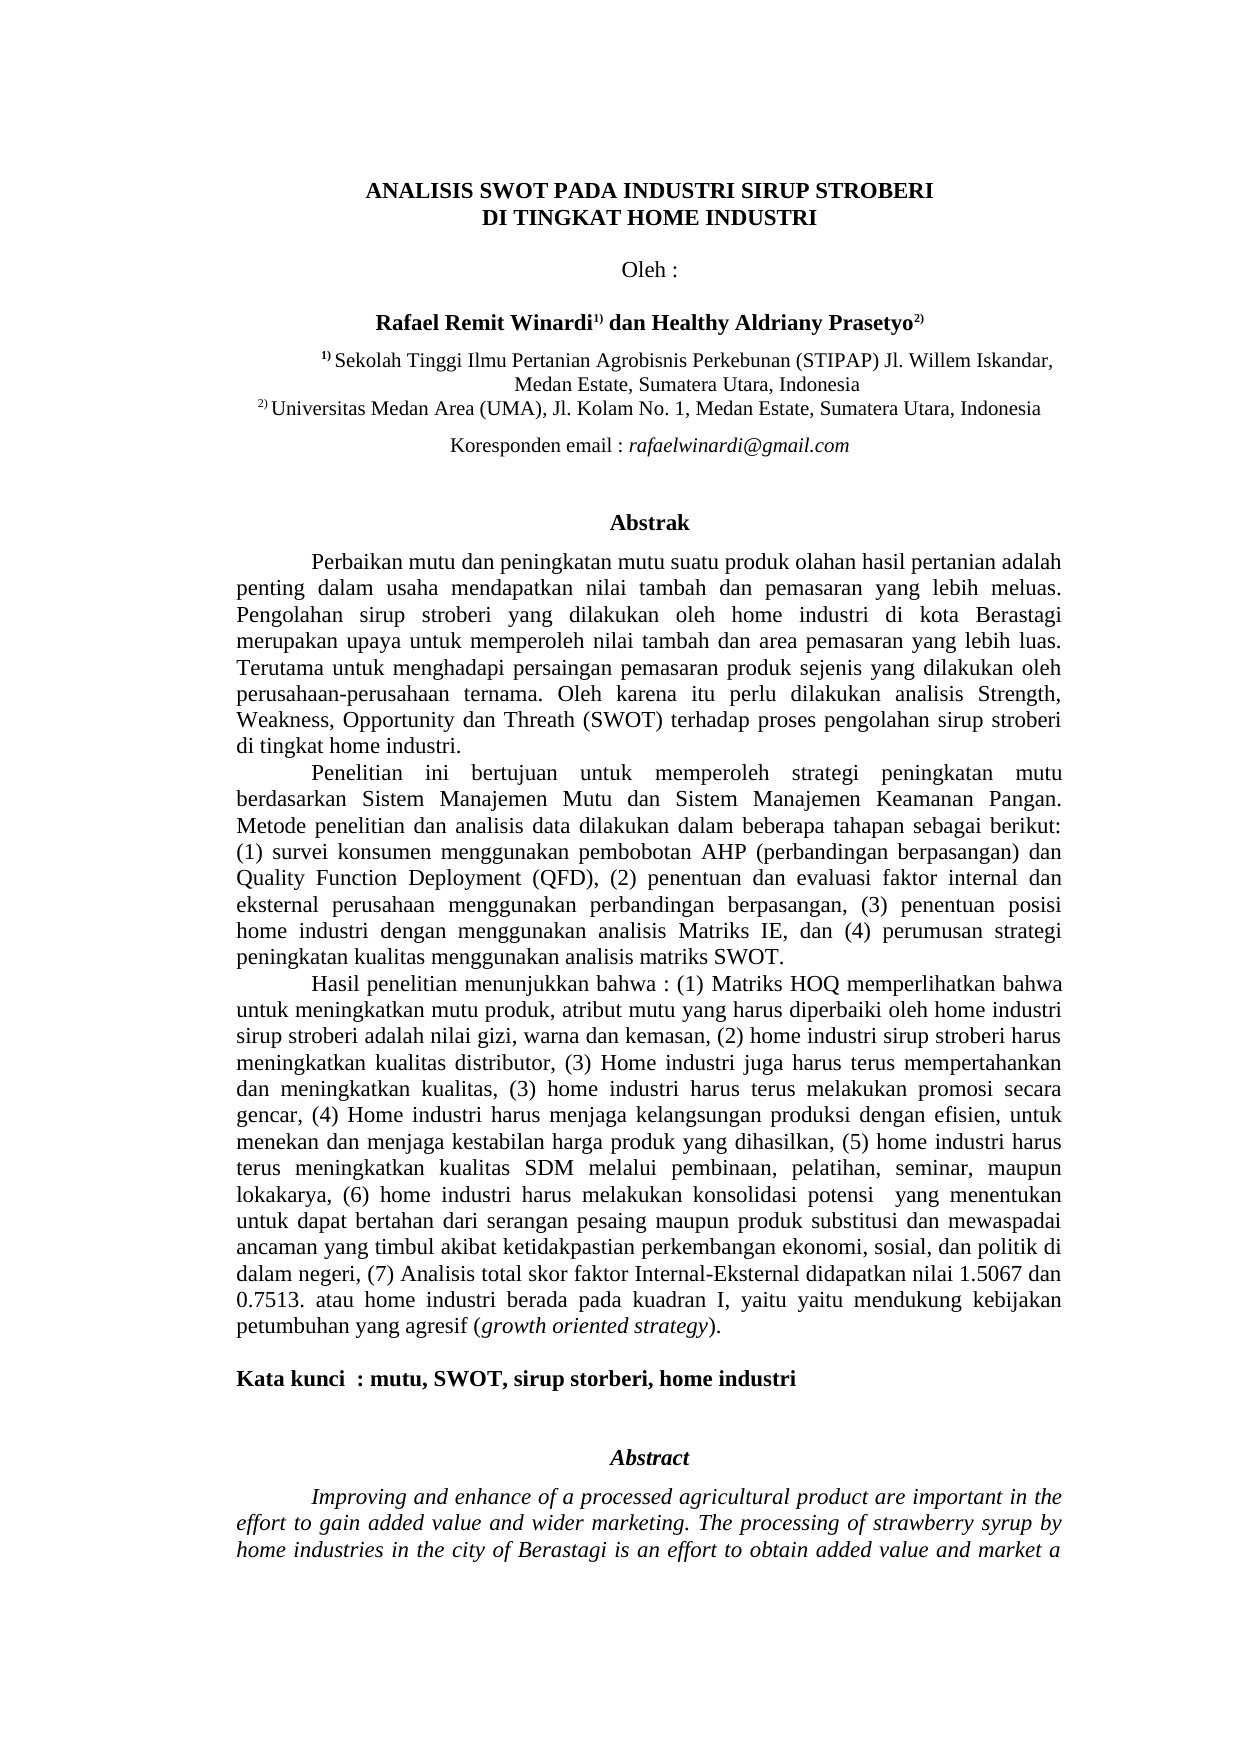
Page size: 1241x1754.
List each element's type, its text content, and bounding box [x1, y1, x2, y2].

text 2) Universitas Medan Area (UMA), Jl. Kolam No. 1, Medan Estate, Sumatera Utara, Indonesia [236, 396, 1063, 420]
text Rafael Remit Winardi1) dan Healthy Aldriany Prasetyo2) [236, 309, 1063, 335]
list 1) Sekolah Tinggi Ilmu Pertanian Agrobisnis Perkebunan (STIPAP) Jl. Willem Iskandar, Medan Estate, Sumatera Utara, Indonesia [311, 348, 1063, 396]
text Oleh : [236, 256, 1063, 283]
text Abstrak [236, 509, 1063, 536]
text Penelitian ini bertujuan untuk memperoleh strategi peningkatan mutu berdasarkan Sistem Manajemen Mutu dan Sistem Manajemen Keamanan Pangan. Metode penelitian dan analisis data dilakukan dalam beberapa tahapan sebagai berikut: (1) survei konsumen menggunakan pembobotan AHP (perbandingan berpasangan) dan Quality Function Deployment (QFD), (2) penentuan dan evaluasi faktor internal dan eksternal perusahaan menggunakan perbandingan berpasangan, (3) penentuan posisi home industri dengan menggunakan analisis Matriks IE, dan (4) perumusan strategi peningkatan kualitas menggunakan analisis matriks SWOT. [236, 759, 1063, 970]
text Koresponden email : rafaelwinardi@gmail.com [236, 432, 1063, 457]
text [236, 1483, 1063, 1562]
text DI TINGKAT HOME INDUSTRI [236, 203, 1063, 230]
text Perbaikan mutu dan peningkatan mutu suatu produk olahan hasil pertanian adalah penting dalam usaha mendapatkan nilai tambah dan pemasaran yang lebih meluas. Pengolahan sirup stroberi yang dilakukan oleh home industri di kota Berastagi merupakan upaya untuk memperoleh nilai tambah dan area pemasaran yang lebih luas. Terutama untuk menghadapi persaingan pemasaran produk sejenis yang dilakukan oleh perusahaan-perusahaan ternama. Oleh karena itu perlu dilakukan analisis Strength, Weakness, Opportunity dan Threath (SWOT) terhadap proses pengolahan sirup stroberi di tingkat home industri. [236, 548, 1063, 759]
text Kata kunci : mutu, SWOT, sirup storberi, home industri [236, 1365, 1063, 1391]
text Abstract [236, 1444, 1063, 1471]
text ANALISIS SWOT PADA INDUSTRI SIRUP STROBERI [236, 177, 1063, 203]
text Hasil penelitian menunjukkan bahwa : (1) Matriks HOQ memperlihatkan bahwa untuk meningkatkan mutu produk, atribut mutu yang harus diperbaiki oleh home industri sirup stroberi adalah nilai gizi, warna dan kemasan, (2) home industri sirup stroberi harus meningkatkan kualitas distributor, (3) Home industri juga harus terus mempertahankan dan meningkatkan kualitas, (3) home industri harus terus melakukan promosi secara gencar, (4) Home industri harus menjaga kelangsungan produksi dengan efisien, untuk menekan dan menjaga kestabilan harga produk yang dihasilkan, (5) home industri harus terus meningkatkan kualitas SDM melalui pembinaan, pelatihan, seminar, maupun lokakarya, (6) home industri harus melakukan konsolidasi potensi yang menentukan untuk dapat bertahan dari serangan pesaing maupun produk substitusi dan mewaspadai ancaman yang timbul akibat ketidakpastian perkembangan ekonomi, sosial, dan politik di dalam negeri, (7) Analisis total skor faktor Internal-Eksternal didapatkan nilai 1.5067 dan 0.7513. atau home industri berada pada kuadran I, yaitu yaitu mendukung kebijakan petumbuhan yang agresif (growth oriented strategy). [236, 970, 1063, 1339]
